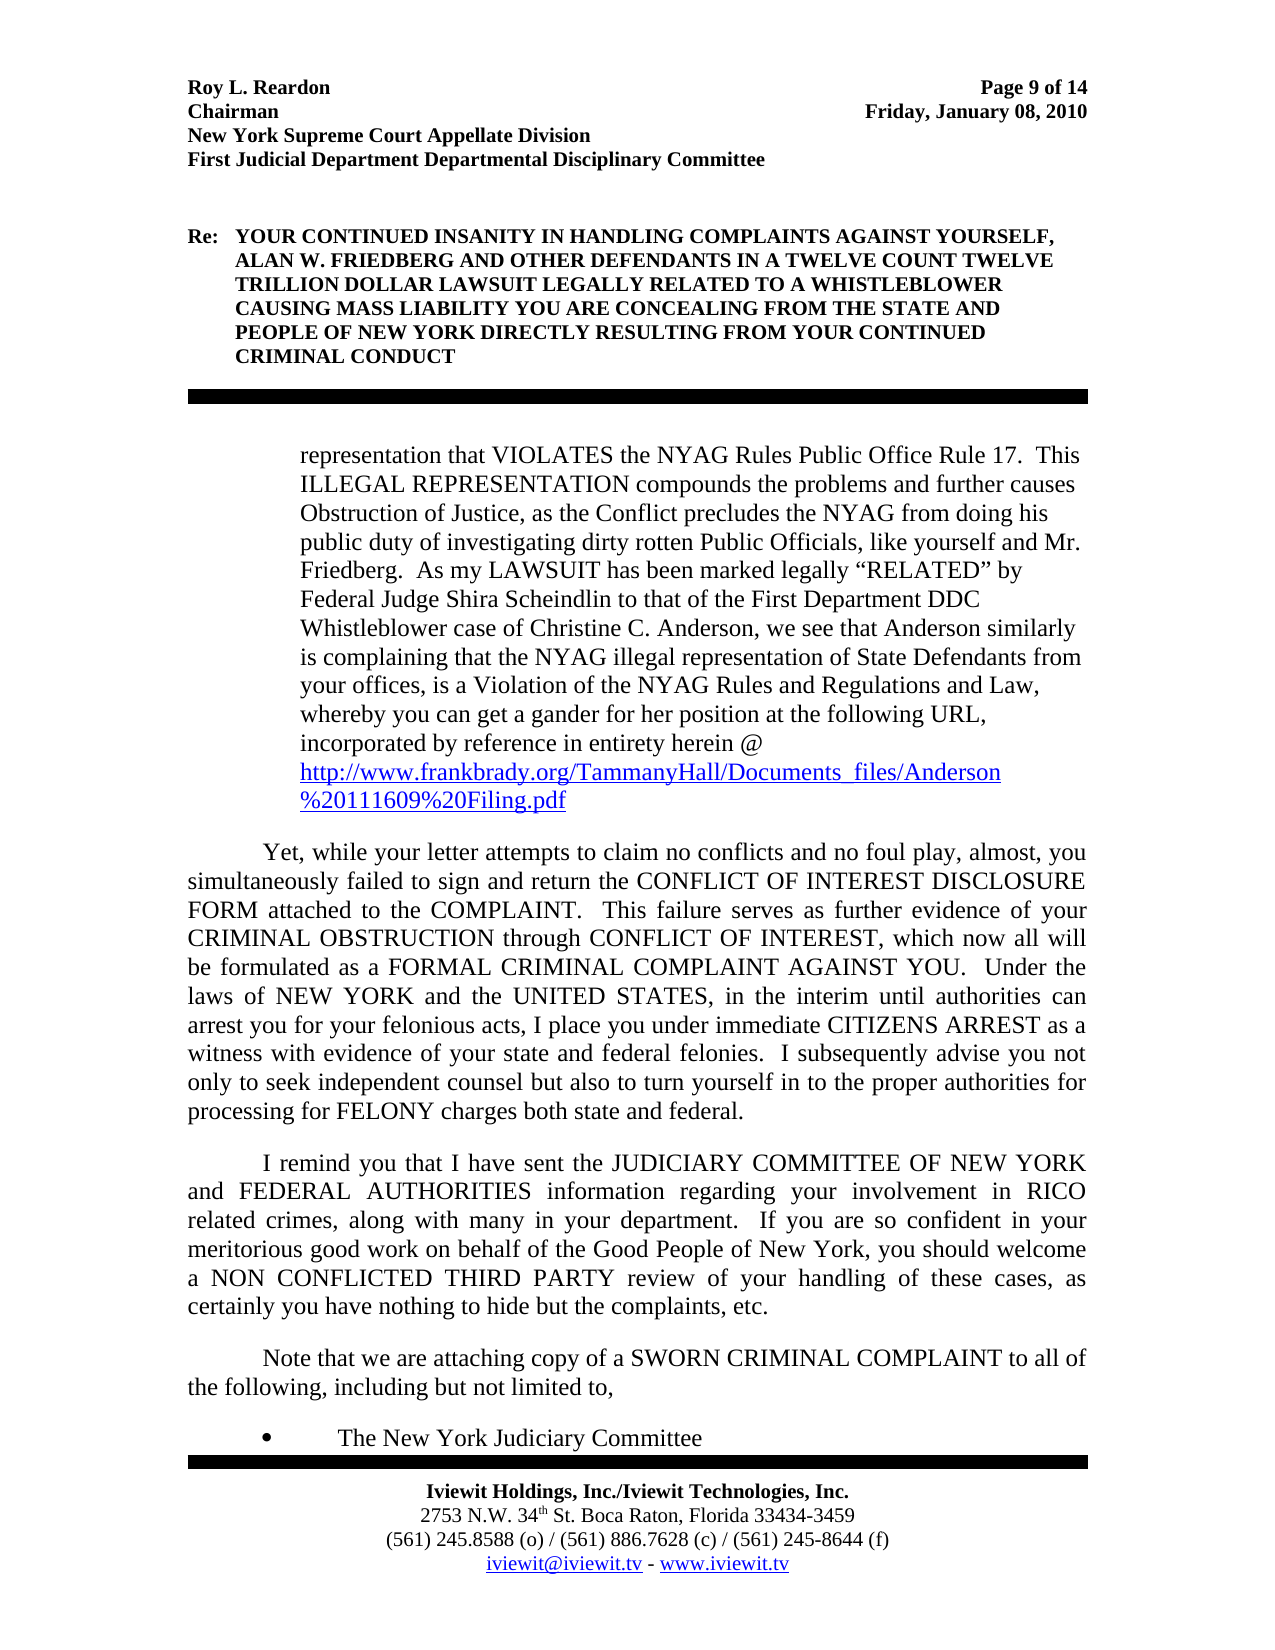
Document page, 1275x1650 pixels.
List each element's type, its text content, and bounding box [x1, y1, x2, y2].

text I remind you that I have sent the JUDICIARY COMMITTEE OF NEW YORK and FEDERAL AUTHORITIES information regarding your involvement in RICO related crimes, along with many in your department. If you are so confident in your meritorious good work on behalf of the Good People of New York, you should welcome a NON CONFLICTED THIRD PARTY review of your handling of these cases, as certainly you have nothing to hide but the complaints, etc. [187, 1148, 1087, 1320]
text Note that we are attaching copy of a SWORN CRIMINAL COMPLAINT to all of the following, including but not limited to, [187, 1343, 1087, 1401]
list The New York Judiciary Committee [262, 1423, 1087, 1452]
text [300, 441, 1087, 814]
text Yet, while your letter attempts to claim no conflicts and no foul play, almost, you simultaneously failed to sign and return the CONFLICT OF INTEREST DISCLOSURE FORM attached to the COMPLAINT. This failure serves as further evidence of your CRIMINAL OBSTRUCTION through CONFLICT OF INTEREST, which now all will be formulated as a FORMAL CRIMINAL COMPLAINT AGAINST YOU. Under the laws of NEW YORK and the UNITED STATES, in the interim until authorities can arrest you for your felonious acts, I place you under immediate CITIZENS ARREST as a witness with evidence of your state and federal felonies. I subsequently advise you not only to seek independent counsel but also to turn yourself in to the proper authorities for processing for FELONY charges both state and federal. [187, 837, 1087, 1125]
